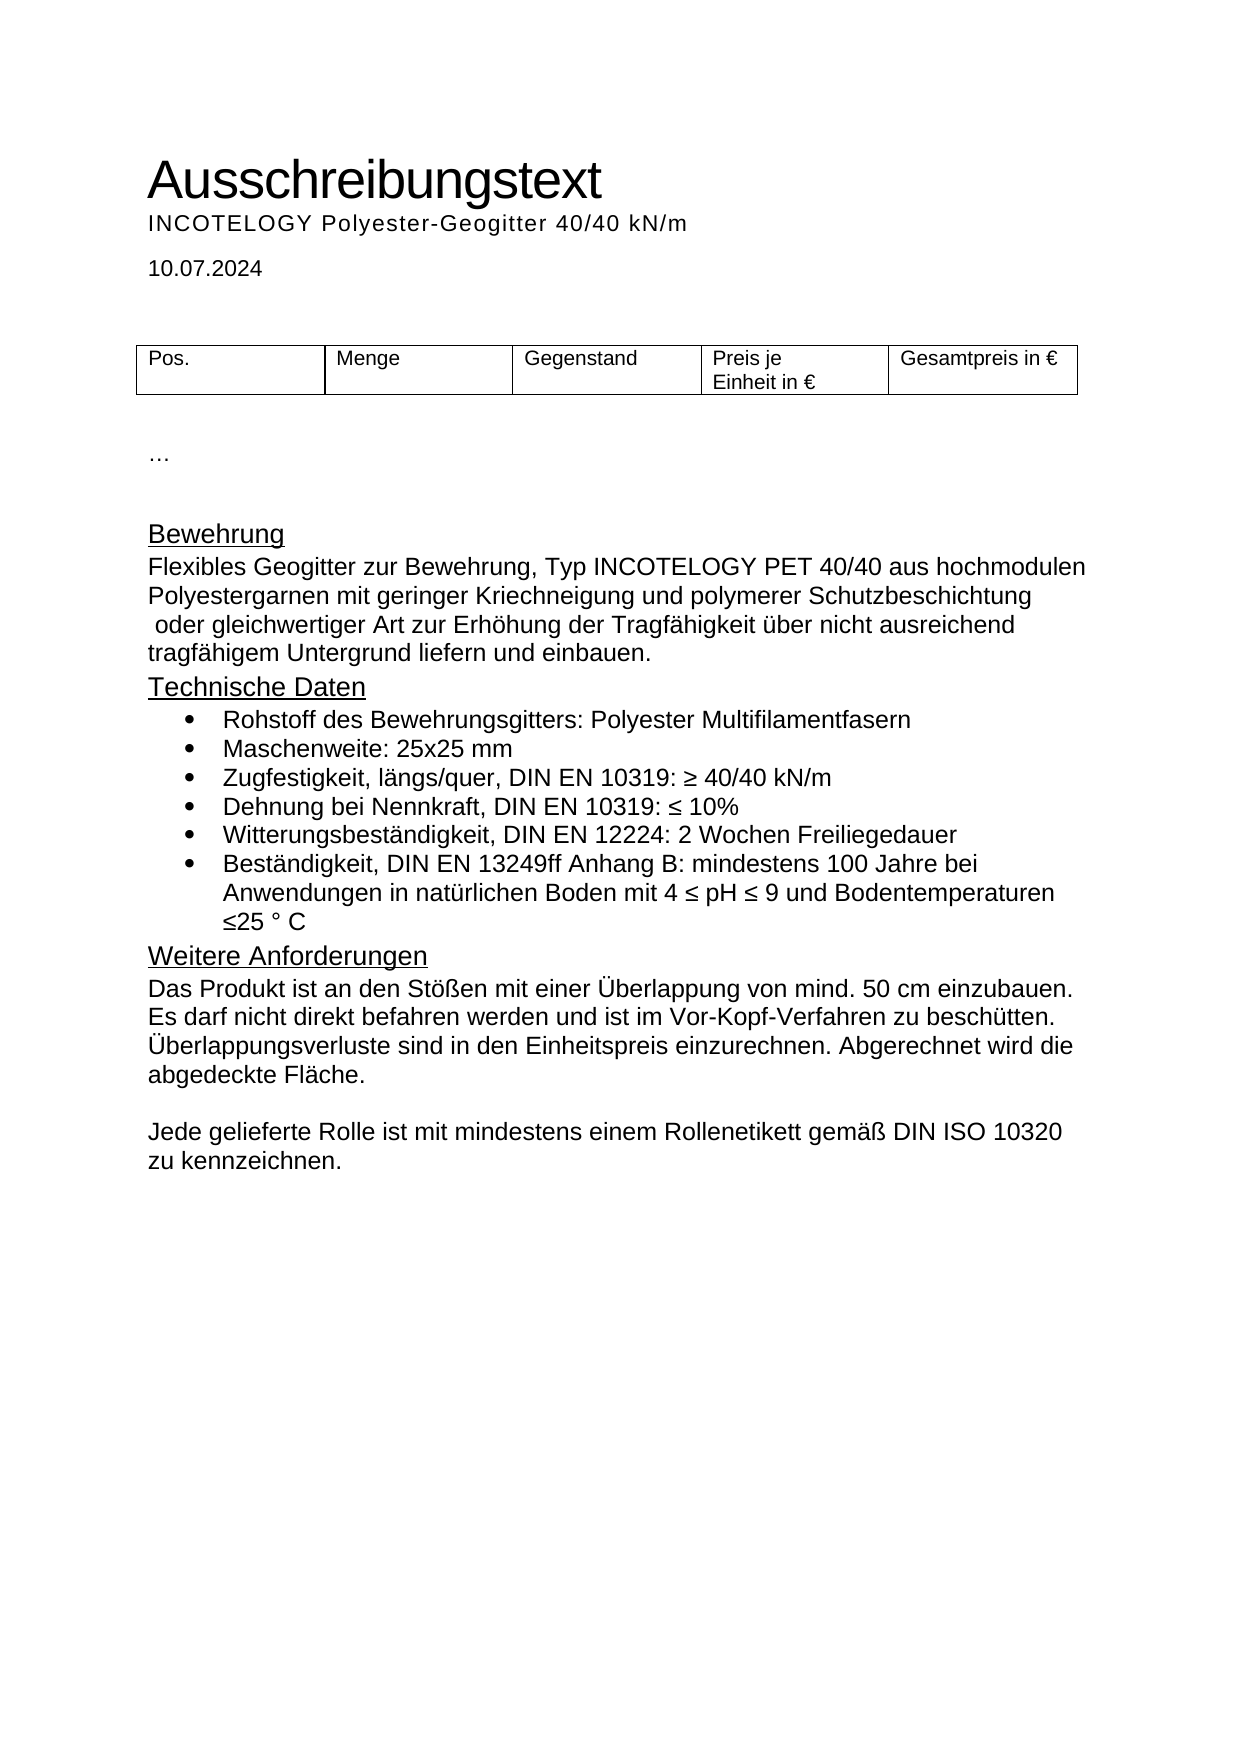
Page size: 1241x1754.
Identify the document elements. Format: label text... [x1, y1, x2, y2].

list Rohstoff des Bewehrungsgitters: Polyester Multifilamentfasern [185, 705, 1093, 734]
list Zugfestigkeit, längs/quer, DIN EN 10319: ≥ 40/40 kN/m [185, 763, 1093, 792]
list Witterungsbeständigkeit, DIN EN 12224: 2 Wochen Freiliegedauer [185, 820, 1093, 849]
list Dehnung bei Nennkraft, DIN EN 10319: ≤ 10% [185, 792, 1093, 820]
table_header Gegenstand [513, 346, 701, 394]
text Das Produkt ist an den Stößen mit einer Überlappung von mind. 50 cm einzubauen. Es darf nicht direkt befahren werden und ist im Vor-Kopf-Verfahren zu beschütten. Überlappungsverluste sind in den Einheitspreis einzurechnen. Abgerechnet wird die abgedeckte Fläche. [148, 973, 1093, 1088]
subtitle Technische Daten [148, 671, 1093, 702]
subtitle Weitere Anforderungen [148, 940, 1093, 971]
text 10.07.2024 [148, 255, 1093, 281]
list Beständigkeit, DIN EN 13249ff Anhang B: mindestens 100 Jahre bei Anwendungen in natürlichen Boden mit 4 ≤ pH ≤ 9 und Bodentemperaturen ≤25 ° C [185, 849, 1093, 936]
text oder gleichwertiger Art zur Erhöhung der Tragfähigkeit über nicht ausreichend tragfähigem Untergrund liefern und einbauen. [148, 609, 1093, 667]
list Maschenweite: 25x25 mm [185, 734, 1093, 763]
text Jede gelieferte Rolle ist mit mindestens einem Rollenetikett gemäß DIN ISO 10320 zu kennzeichnen. [148, 1117, 1093, 1175]
text … [148, 440, 1093, 467]
title Ausschreibungstext [148, 148, 1093, 210]
table_header Menge [326, 346, 512, 394]
text Flexibles Geogitter zur Bewehrung, Typ INCOTELOGY PET 40/40 aus hochmodulen Polyestergarnen mit geringer Kriechneigung und polymerer Schutzbeschichtung [148, 552, 1093, 609]
table_header Gesamtpreis in € [889, 346, 1077, 394]
subtitle INCOTELOGY Polyester-Geogitter 40/40 kN/m [148, 210, 1093, 236]
subtitle Bewehrung [148, 518, 1093, 549]
table_header Pos. [137, 346, 324, 394]
table_header Preis je Einheit in € [702, 346, 888, 394]
